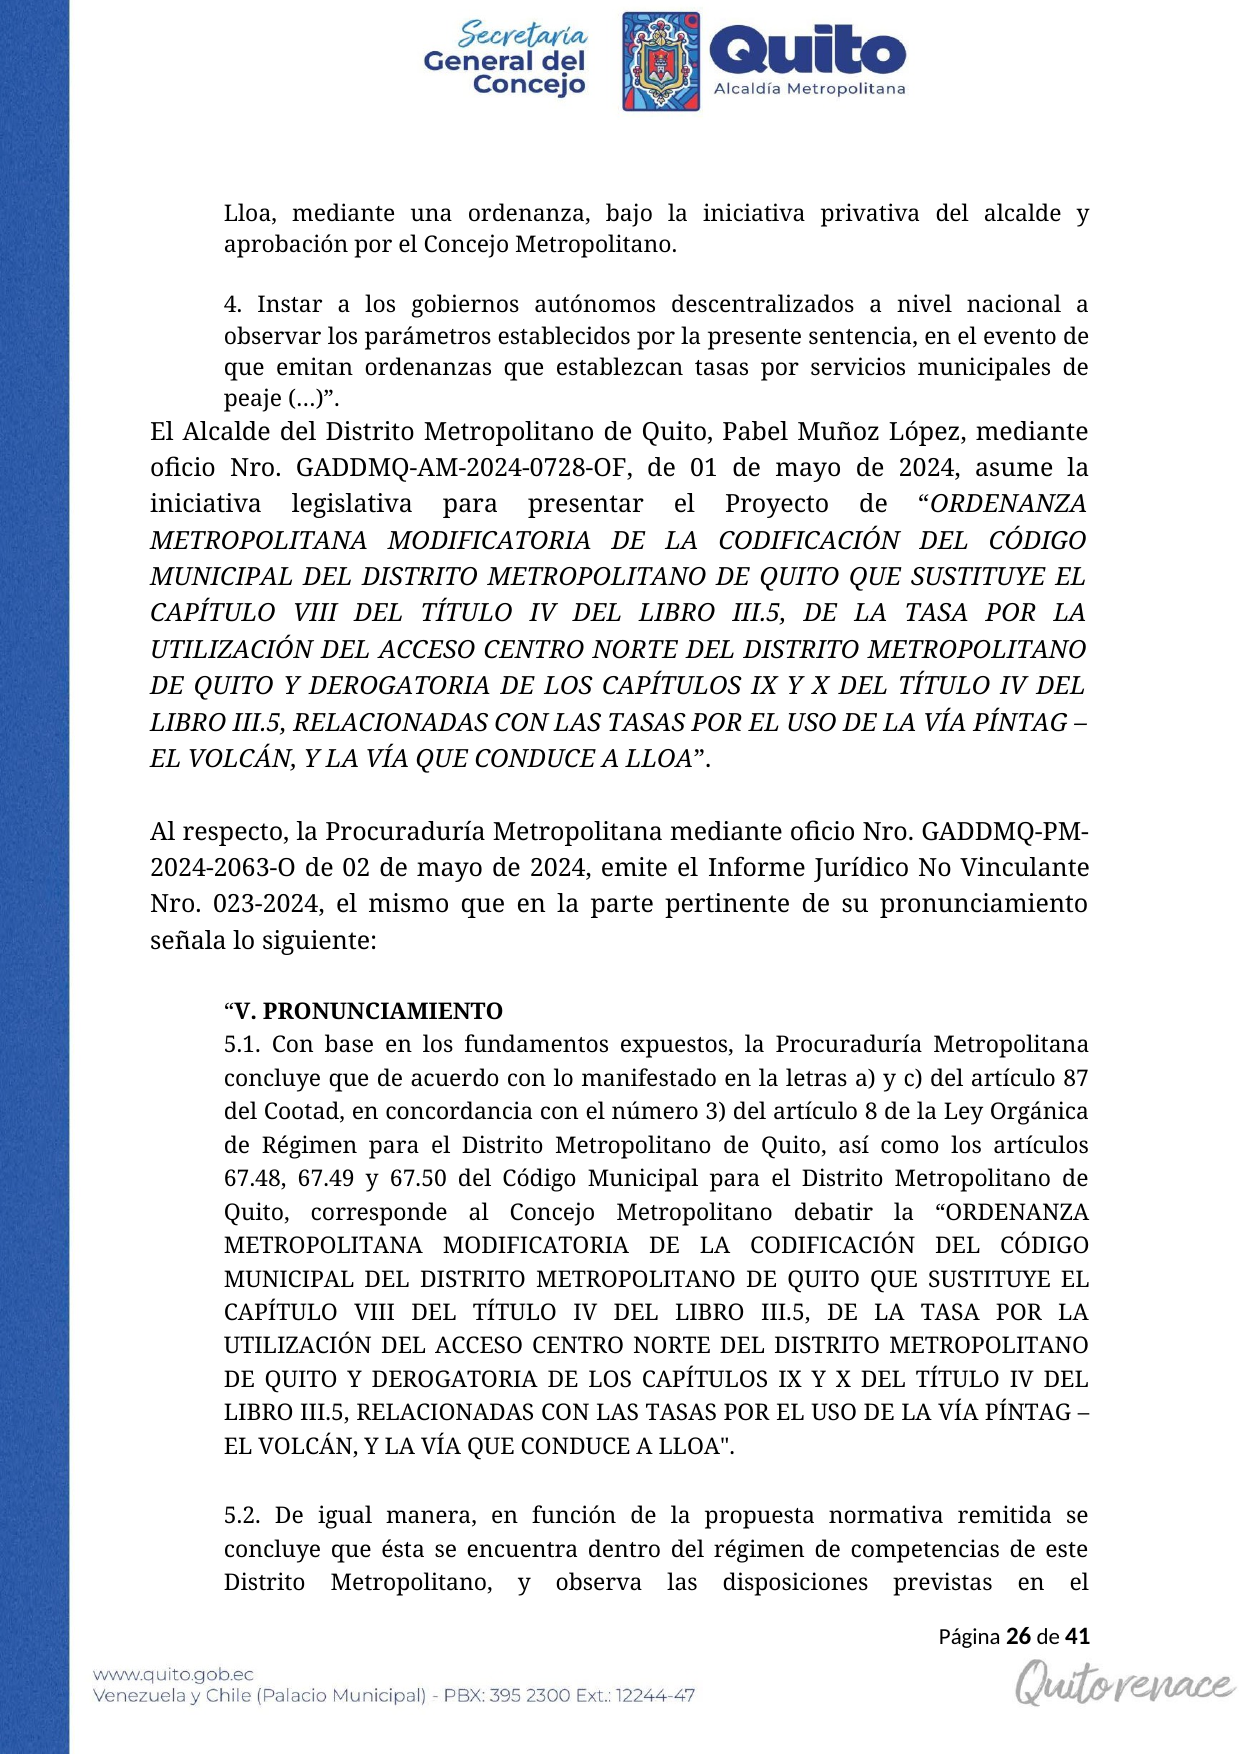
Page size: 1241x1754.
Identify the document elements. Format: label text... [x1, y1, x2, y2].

text El Alcalde del Distrito Metropolitano de Quito, Pabel Muñoz López, mediante oficio Nro. GADDMQ-AM-2024-0728-OF, de 01 de mayo de 2024, asume la iniciativa legislativa para presentar el Proyecto de “ORDENANZA METROPOLITANA MODIFICATORIA DE LA CODIFICACIÓN DEL CÓDIGO MUNICIPAL DEL DISTRITO METROPOLITANO DE QUITO QUE SUSTITUYE EL CAPÍTULO VIII DEL TÍTULO IV DEL LIBRO III.5, DE LA TASA POR LA UTILIZACIÓN DEL ACCESO CENTRO NORTE DEL DISTRITO METROPOLITANO DE QUITO Y DEROGATORIA DE LOS CAPÍTULOS IX Y X DEL TÍTULO IV DEL LIBRO III.5, RELACIONADAS CON LAS TASAS POR EL USO DE LA VÍA PÍNTAG – EL VOLCÁN, Y LA VÍA QUE CONDUCE A LLOA”. [150, 413, 1090, 774]
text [224, 1499, 1090, 1598]
text 5.1. Con base en los fundamentos expuestos, la Procuraduría Metropolitana concluye que de acuerdo con lo manifestado en la letras a) y c) del artículo 87 del Cootad, en concordancia con el número 3) del artículo 8 de la Ley Orgánica de Régimen para el Distrito Metropolitano de Quito, así como los artículos 67.48, 67.49 y 67.50 del Código Municipal para el Distrito Metropolitano de Quito, corresponde al Concejo Metropolitano debatir la “ORDENANZA METROPOLITANA MODIFICATORIA DE LA CODIFICACIÓN DEL CÓDIGO MUNICIPAL DEL DISTRITO METROPOLITANO DE QUITO QUE SUSTITUYE EL CAPÍTULO VIII DEL TÍTULO IV DEL LIBRO III.5, DE LA TASA POR LA UTILIZACIÓN DEL ACCESO CENTRO NORTE DEL DISTRITO METROPOLITANO DE QUITO Y DEROGATORIA DE LOS CAPÍTULOS IX Y X DEL TÍTULO IV DEL LIBRO III.5, RELACIONADAS CON LAS TASAS POR EL USO DE LA VÍA PÍNTAG – EL VOLCÁN, Y LA VÍA QUE CONDUCE A LLOA". [224, 1028, 1090, 1461]
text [224, 197, 1090, 259]
text 4. Instar a los gobiernos autónomos descentralizados a nivel nacional a observar los parámetros establecidos por la presente sentencia, en el evento de que emitan ordenanzas que establezcan tasas por servicios municipales de peaje (…)”. [224, 288, 1090, 413]
picture [0, 0, 1240, 1754]
text “V. PRONUNCIAMIENTO [150, 995, 1090, 1026]
text Al respecto, la Procuraduría Metropolitana mediante oficio Nro. GADDMQ-PM-2024-2063-O de 02 de mayo de 2024, emite el Informe Jurídico No Vinculante Nro. 023-2024, el mismo que en la parte pertinente de su pronunciamiento señala lo siguiente: [150, 813, 1090, 956]
